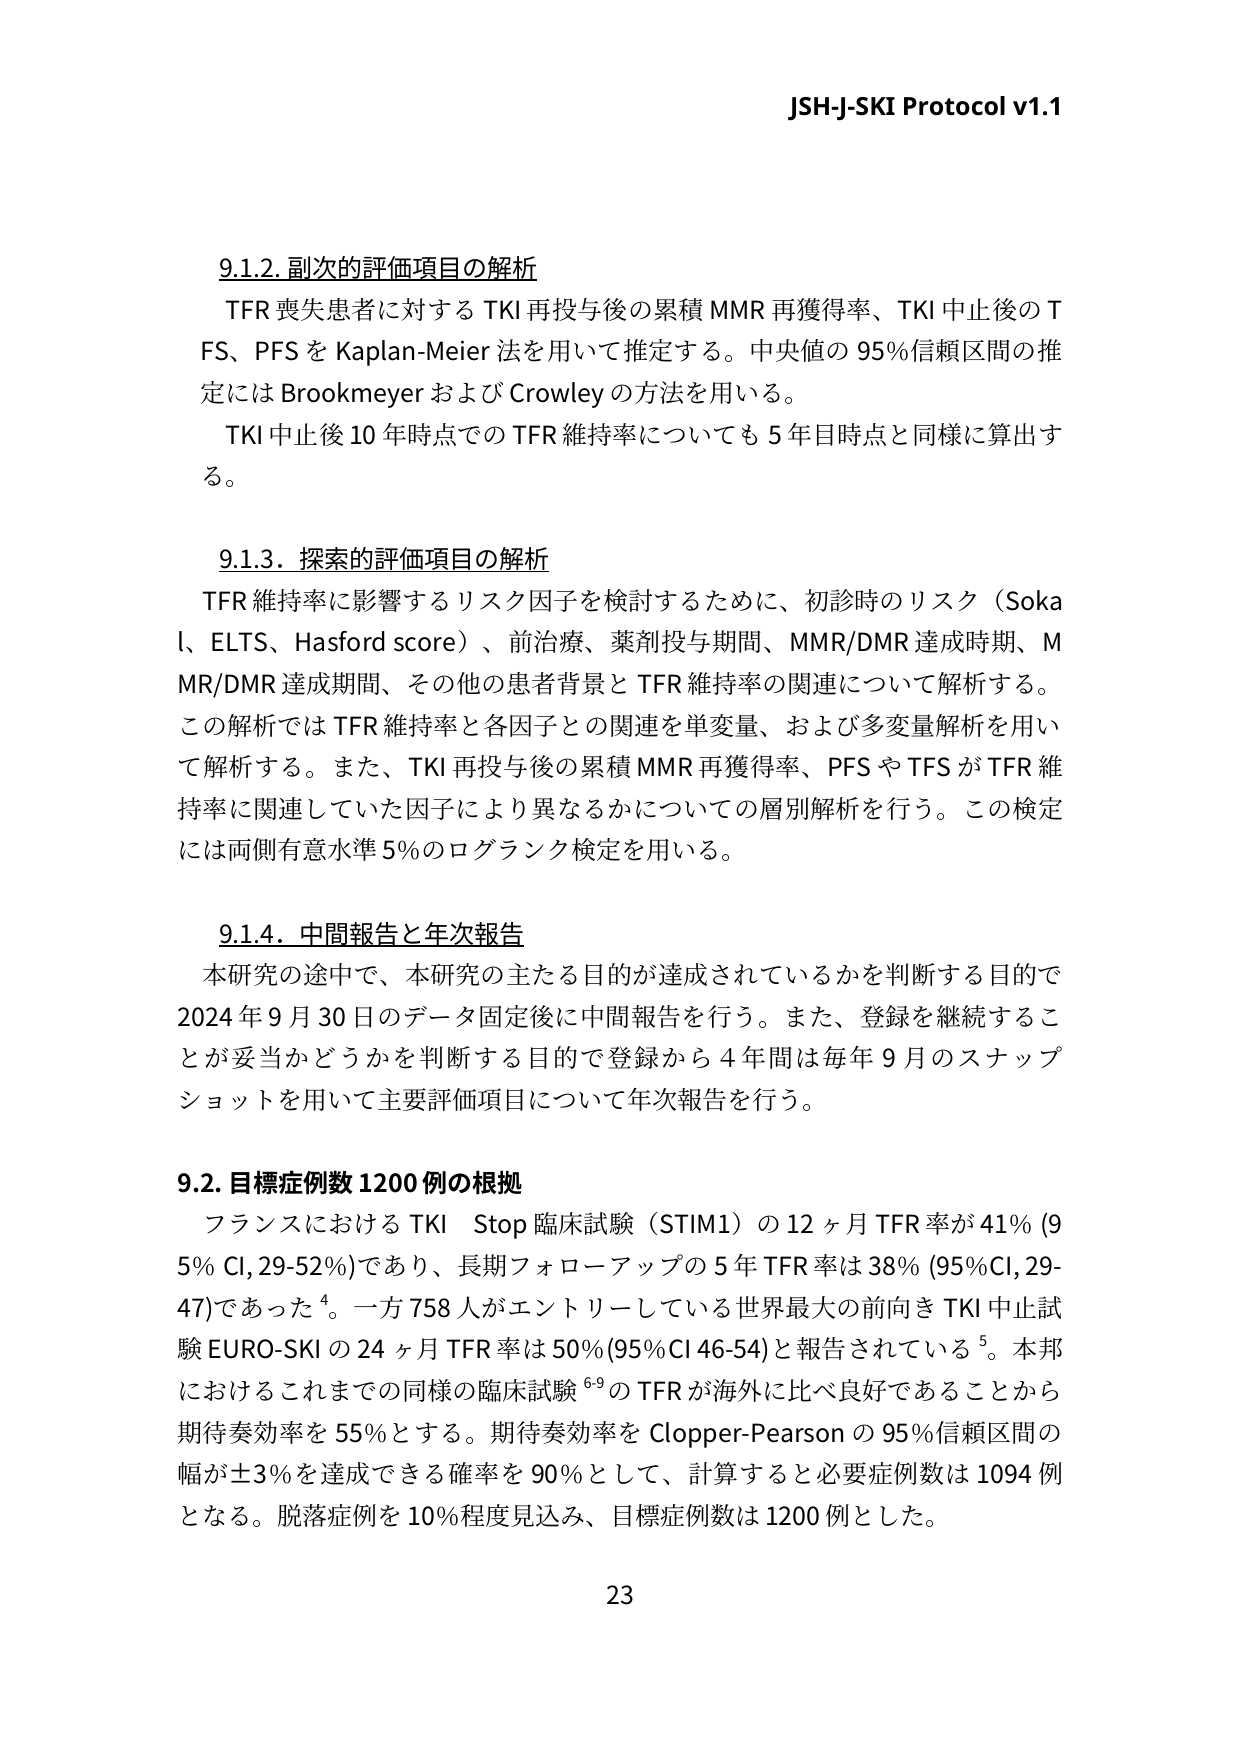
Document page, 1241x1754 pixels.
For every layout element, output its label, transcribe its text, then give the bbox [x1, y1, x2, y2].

subtitle 9.2. 目標症例数1200例の根拠 [177, 1163, 1063, 1199]
subtitle 9.1.4．中間報告と年次報告 [219, 914, 1063, 950]
subtitle 9.1.2. 副次的評価項目の解析 [219, 248, 1063, 285]
text 本研究の途中で、本研究の主たる目的が達成されているかを判断する目的で2024年9月30日のデータ固定後に中間報告を行う。また、登録を継続することが妥当かどうかを判断する目的で登録から４年間は毎年9月のスナップショットを用いて主要評価項目について年次報告を行う。 [177, 956, 1063, 1116]
subtitle 9.1.3．探索的評価項目の解析 [219, 539, 1063, 576]
text フランスにおけるTKI Stop臨床試験（STIM1）の12ヶ月TFR率が41％ (95％ CI, 29-52％)であり、長期フォローアップの5年TFR率は38％ (95％CI, 29-47)であった4。一方758人がエントリーしている世界最大の前向きTKI中止試験EURO-SKIの24ヶ月TFR率は50％(95％CI 46-54)と報告されている5。本邦におけるこれまでの同様の臨床試験6-9のTFRが海外に比べ良好であることから期待奏効率を55％とする。期待奏効率をClopper-Pearsonの95％信頼区間の幅が±3％を達成できる確率を90％として、計算すると必要症例数は1094例となる。脱落症例を10％程度見込み、目標症例数は1200例とした。 [177, 1205, 1063, 1533]
text TFR維持率に影響するリスク因子を検討するために、初診時のリスク（Sokal、ELTS、Hasford score）、前治療、薬剤投与期間、MMR/DMR達成時期、MMR/DMR達成期間、その他の患者背景とTFR維持率の関連について解析する。この解析ではTFR維持率と各因子との関連を単変量、および多変量解析を用いて解析する。また、TKI再投与後の累積MMR再獲得率、PFSやTFSがTFR維持率に関連していた因子により異なるかについての層別解析を行う。この検定には両側有意水準5％のログランク検定を用いる。 [177, 581, 1063, 867]
text TFR喪失患者に対するTKI再投与後の累積MMR再獲得率、TKI中止後のTFS、PFSをKaplan-Meier 法を用いて推定する。中央値の95％信頼区間の推定にはBrookmeyer およびCrowleyの方法を用いる。 [200, 290, 1063, 410]
text TKI中止後10年時点でのTFR維持率についても5年目時点と同様に算出する。 [200, 415, 1063, 493]
